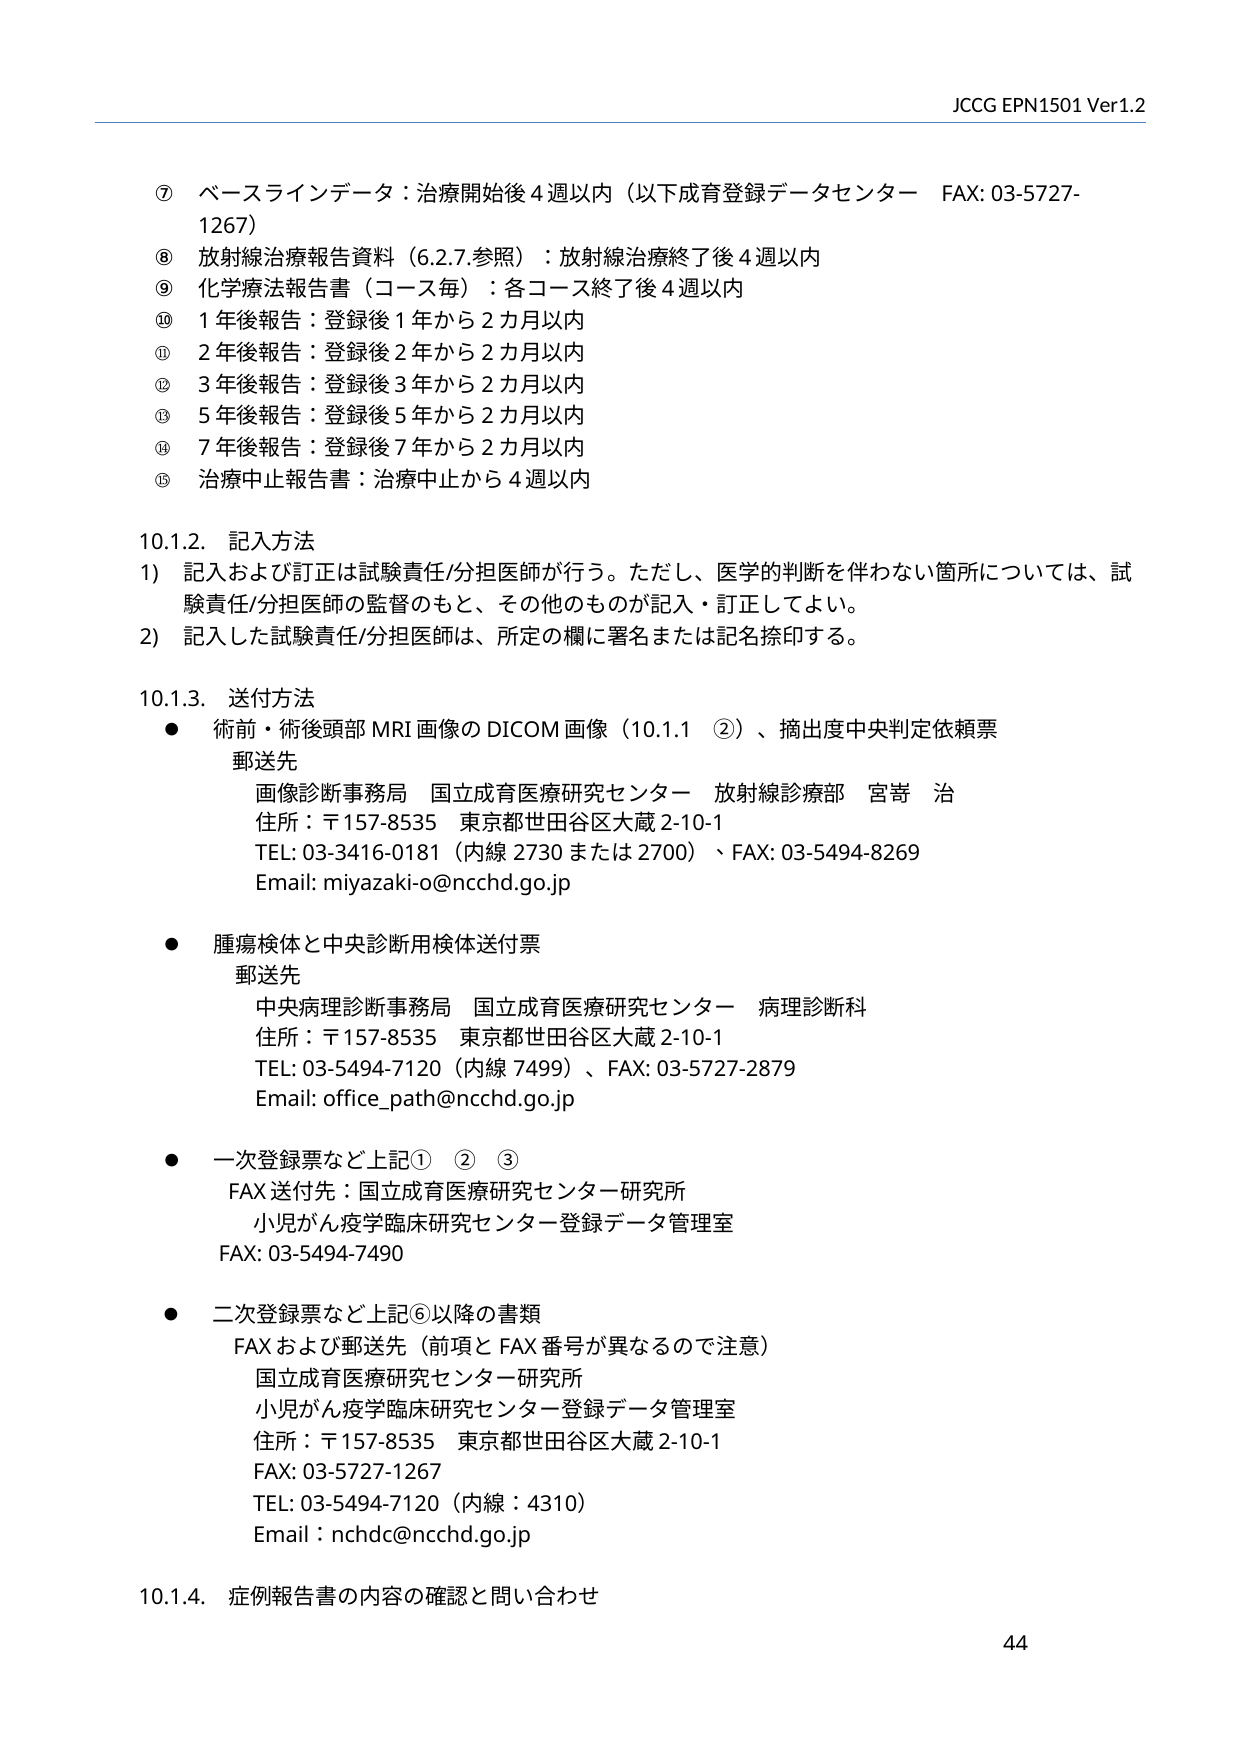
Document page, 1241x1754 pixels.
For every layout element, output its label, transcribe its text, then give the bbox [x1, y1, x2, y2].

list 小児がん疫学臨床研究センター登録データ管理室 [167, 1392, 1146, 1424]
text Email: miyazaki-o@ncchd.go.jp [255, 867, 1146, 897]
list 国立成育医療研究センター研究所 [167, 1361, 1146, 1392]
text Email: office_path@ncchd.go.jp [255, 1083, 1146, 1113]
text 中央病理診断事務局 国立成育医療研究センター 病理診断科 [255, 990, 1146, 1022]
text TEL: 03-5494-7120（内線 7499）、FAX: 03-5727-2879 [255, 1051, 1146, 1083]
list 5年後報告：登録後5年から2カ月以内 [154, 398, 1146, 430]
text 画像診断事務局 国立成育医療研究センター 放射線診療部 宮嵜 治 [255, 776, 1146, 807]
text FAX: 03-5494-7490 [184, 1238, 1146, 1268]
text 郵送先 [232, 744, 1146, 776]
text 郵送先 [213, 958, 1146, 990]
text FAX送付先：国立成育医療研究センター研究所 [184, 1174, 1146, 1206]
text Email：nchdc@ncchd.go.jp [253, 1517, 1146, 1549]
text 10.1.2. 記入方法 [94, 524, 1146, 555]
list 放射線治療報告資料（6.2.7.参照）：放射線治療終了後4週以内 [154, 240, 1146, 271]
text TEL: 03-5494-7120（内線：4310） [253, 1486, 1146, 1517]
list 術前・術後頭部MRI画像のDICOM画像（10.1.1 ②）、摘出度中央判定依頼票 [163, 712, 1146, 744]
text 10.1.4. 症例報告書の内容の確認と問い合わせ [138, 1579, 1146, 1611]
list 記入した試験責任/分担医師は、所定の欄に署名または記名捺印する。 [139, 619, 1146, 651]
list 7年後報告：登録後7年から2カ月以内 [154, 430, 1146, 462]
list 2年後報告：登録後2年から2カ月以内 [154, 335, 1146, 367]
text TEL: 03-3416-0181（内線 2730または2700）、FAX: 03-5494-8269 [255, 837, 1146, 867]
text 10.1.3. 送付方法 [138, 681, 1146, 712]
list 3年後報告：登録後3年から2カ月以内 [154, 367, 1146, 398]
list 1年後報告：登録後1年から2カ月以内 [154, 303, 1146, 335]
list 腫瘍検体と中央診断用検体送付票 [163, 927, 1146, 958]
text 小児がん疫学臨床研究センター登録データ管理室 [253, 1206, 1146, 1238]
list 一次登録票など上記① ② ③ [163, 1143, 1146, 1174]
list 化学療法報告書（コース毎）：各コース終了後4週以内 [154, 271, 1146, 303]
list 二次登録票など上記⑥以降の書類 [163, 1297, 1146, 1329]
text 住所：〒157-8535 東京都世田谷区大蔵2-10-1 [253, 1424, 1146, 1456]
list 記入および訂正は試験責任/分担医師が行う。ただし、医学的判断を伴わない箇所については、試験責任/分担医師の監督のもと、その他のものが記入・訂正してよい。 [139, 555, 1146, 619]
text 住所：〒157-8535 東京都世田谷区大蔵2-10-1 [255, 807, 1146, 837]
list 治療中止報告書：治療中止から4週以内 [154, 462, 1146, 494]
list FAXおよび郵送先（前項とFAX番号が異なるので注意） [167, 1329, 1146, 1361]
list ベースラインデータ：治療開始後4週以内（以下成育登録データセンター FAX: 03-5727-1267） [154, 176, 1146, 240]
text 住所：〒157-8535 東京都世田谷区大蔵2-10-1 [255, 1022, 1146, 1051]
text FAX: 03-5727-1267 [253, 1456, 1146, 1486]
